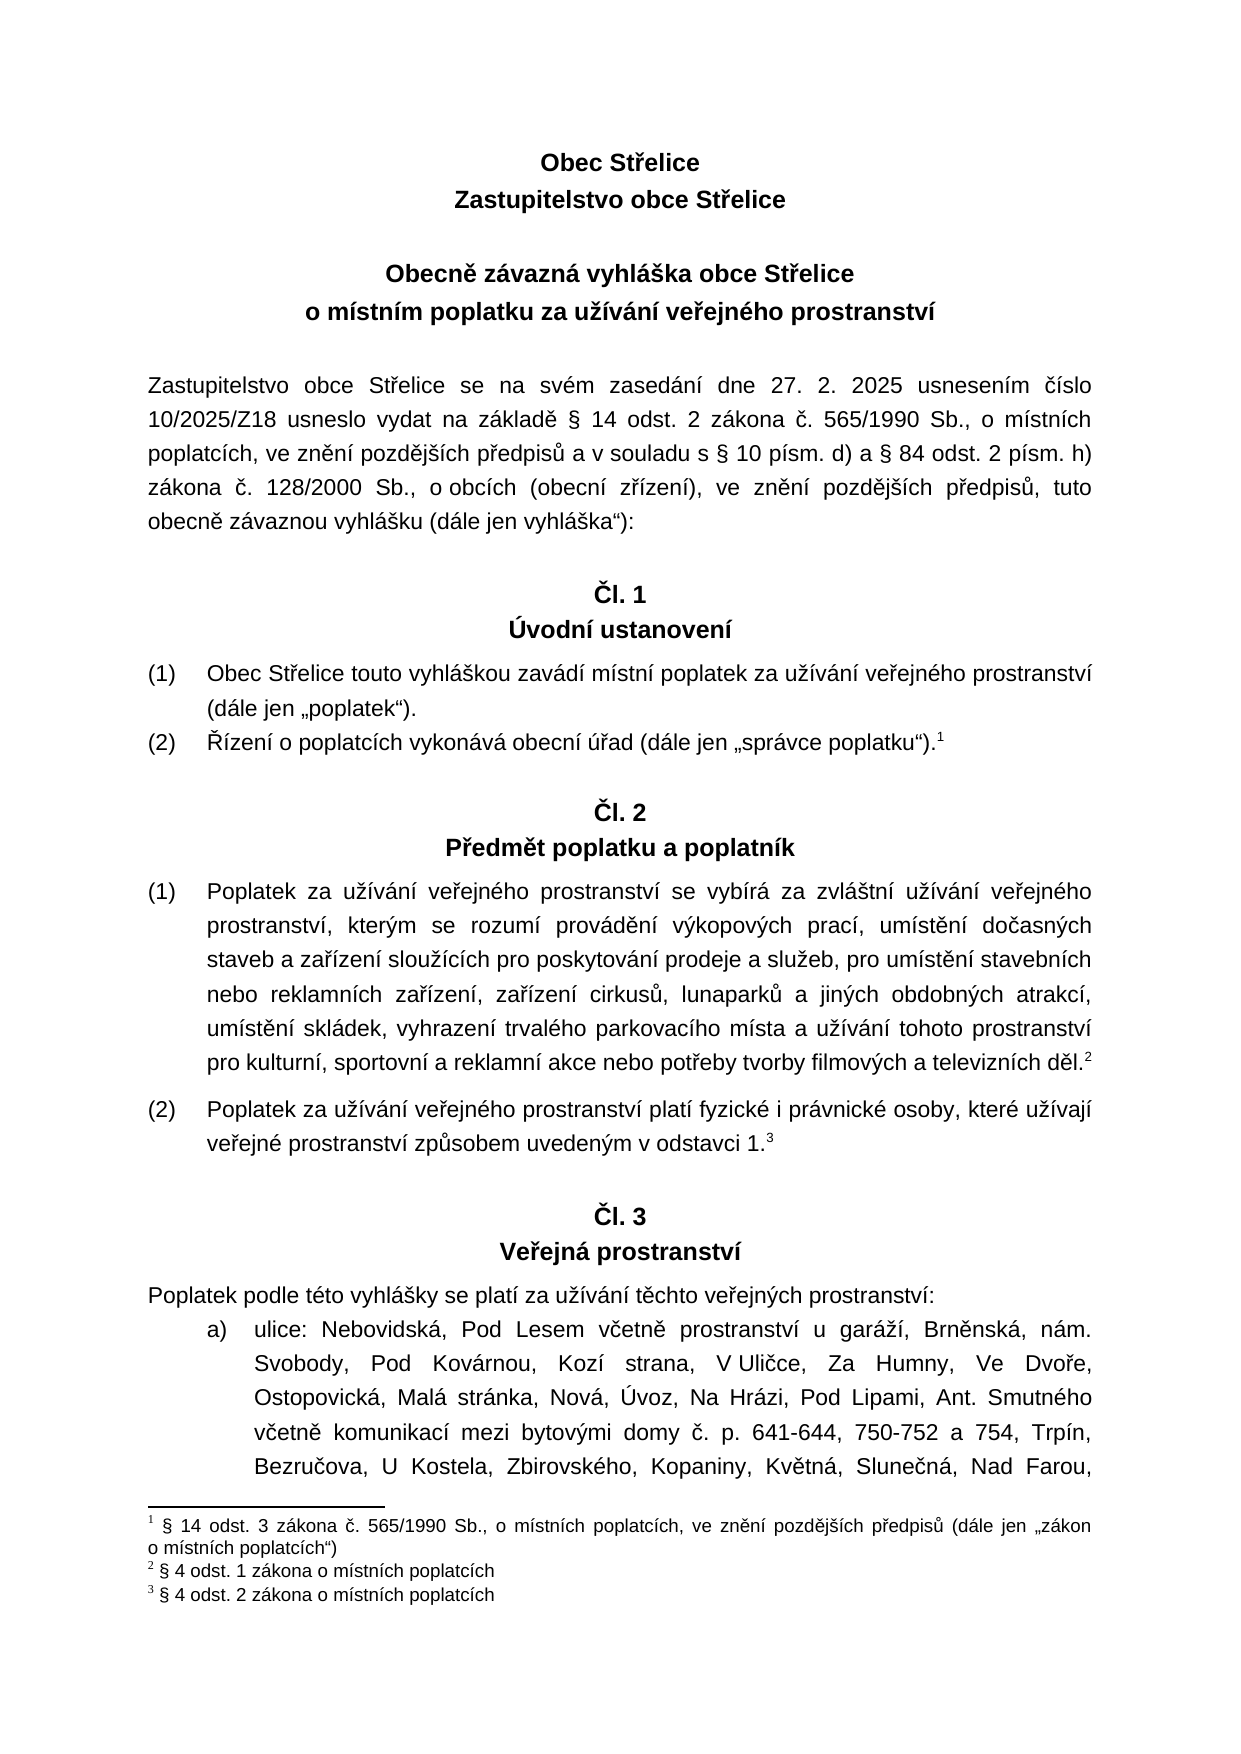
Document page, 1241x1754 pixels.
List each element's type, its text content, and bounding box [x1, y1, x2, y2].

text Čl. 2 [148, 798, 1093, 826]
list Řízení o poplatcích vykonává obecní úřad (dále jen „správce poplatku“). [148, 729, 1093, 755]
text Čl. 3 [148, 1201, 1093, 1230]
text Zastupitelstvo obce Střelice se na svém zasedání dne 27. 2. 2025 usnesením číslo 10/2025/Z18 usneslo vydat na základě § 14 odst. 2 zákona č. 565/1990 Sb., o místních poplatcích, ve znění pozdějších předpisů a v souladu s § 10 písm. d) a § 84 odst. 2 písm. h) zákona č. 128/2000 Sb., o obcích (obecní zřízení), ve znění pozdějších předpisů, tuto obecně závaznou vyhlášku (dále jen vyhláška“): [148, 372, 1093, 534]
text Obecně závazná vyhláška obce Střelice [148, 259, 1093, 288]
list Poplatek za užívání veřejného prostranství platí fyzické i právnické osoby, které užívají veřejné prostranství způsobem uvedeným v odstavci 1. [148, 1096, 1093, 1156]
text Předmět poplatku a poplatník [148, 833, 1093, 861]
text Poplatek podle této vyhlášky se platí za užívání těchto veřejných prostranství: [148, 1282, 1093, 1308]
text Úvodní ustanovení [148, 615, 1093, 644]
text Čl. 1 [148, 580, 1093, 609]
list Poplatek za užívání veřejného prostranství se vybírá za zvláštní užívání veřejného prostranství, kterým se rozumí provádění výkopových prací, umístění dočasných staveb a zařízení sloužících pro poskytování prodeje a služeb, pro umístění stavebních nebo reklamních zařízení, zařízení cirkusů, lunaparků a jiných obdobných atrakcí, umístění skládek, vyhrazení trvalého parkovacího místa a užívání tohoto prostranství pro kulturní, sportovní a reklamní akce nebo potřeby tvorby filmových a televizních děl. [148, 878, 1093, 1075]
text Zastupitelstvo obce Střelice [148, 185, 1093, 214]
text Veřejná prostranství [148, 1236, 1093, 1265]
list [207, 1316, 1093, 1479]
text Obec Střelice [148, 148, 1093, 176]
list Obec Střelice touto vyhláškou zavádí místní poplatek za užívání veřejného prostranství (dále jen „poplatek“). [148, 660, 1093, 721]
text o místním poplatku za užívání veřejného prostranství [148, 297, 1093, 326]
